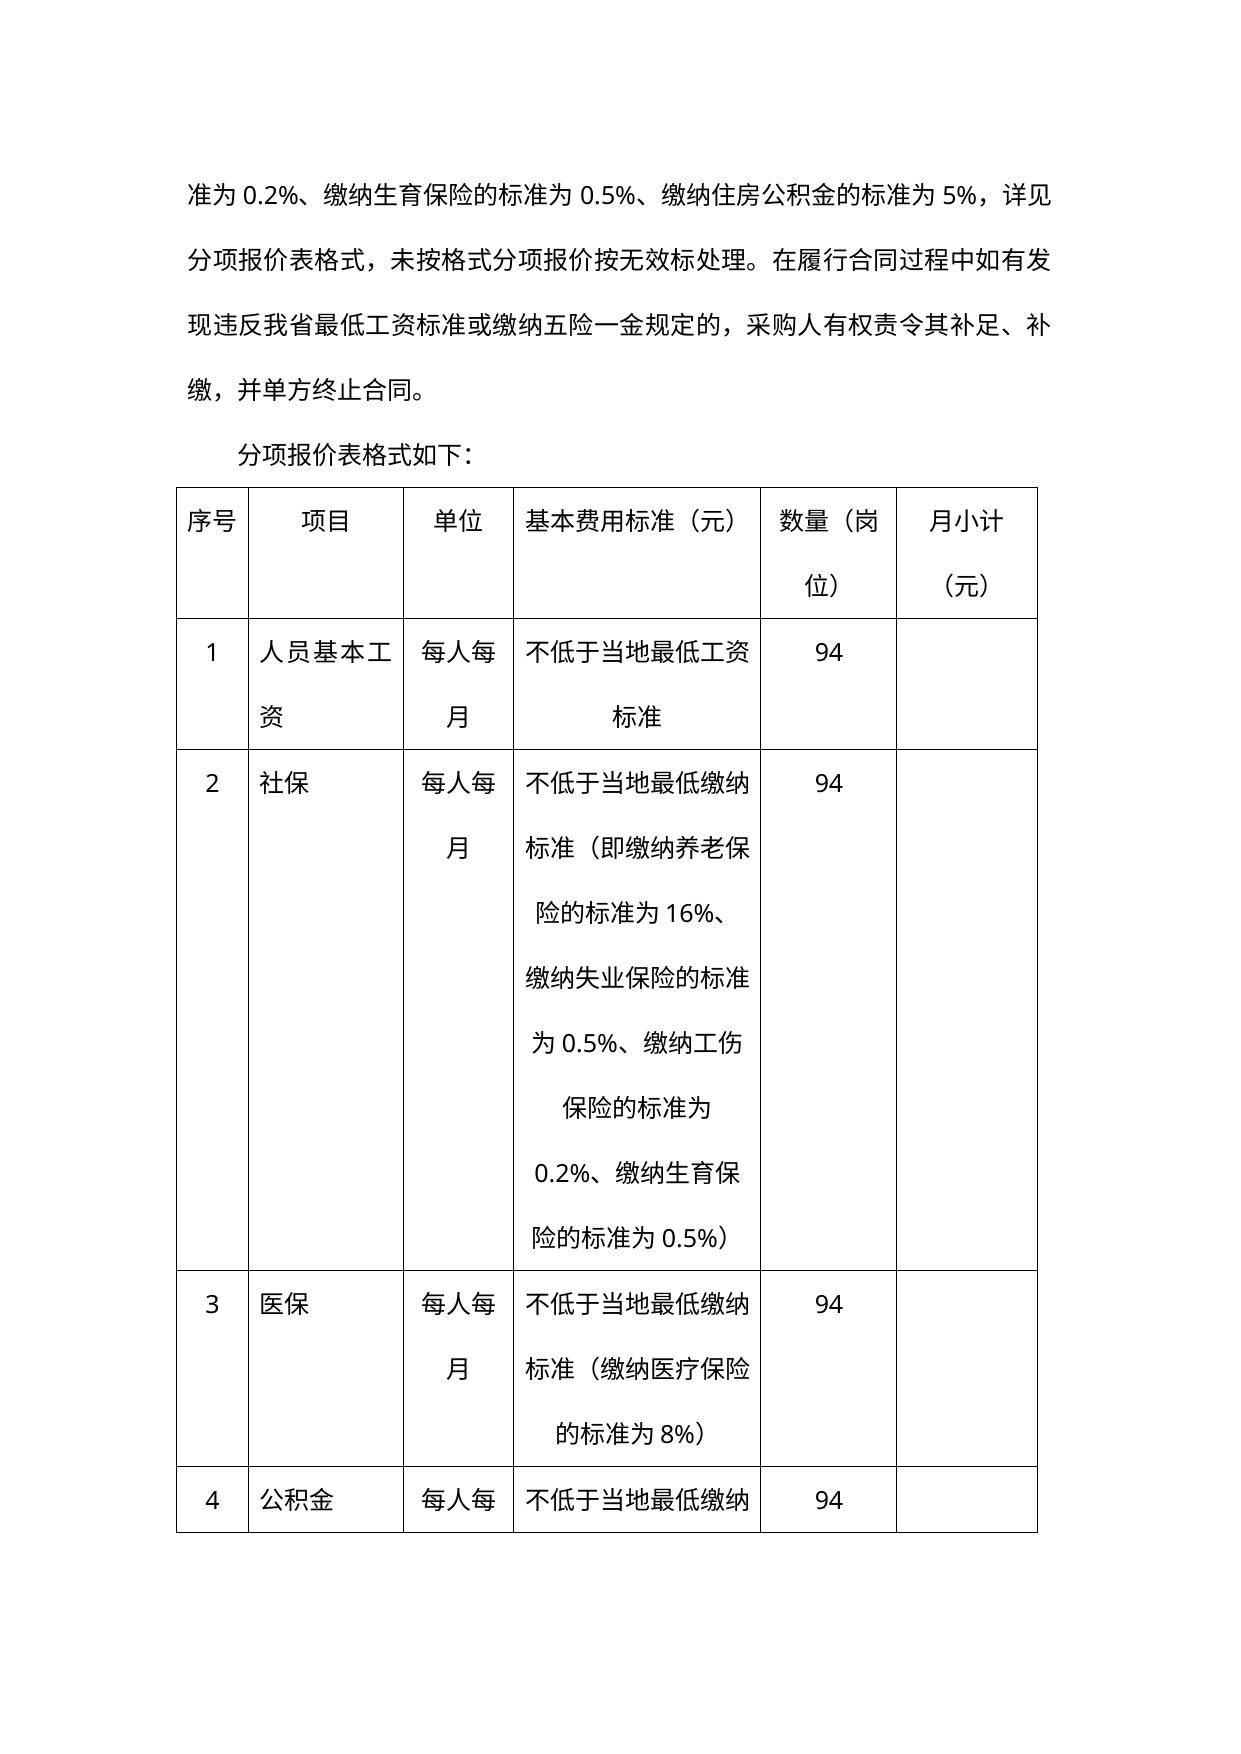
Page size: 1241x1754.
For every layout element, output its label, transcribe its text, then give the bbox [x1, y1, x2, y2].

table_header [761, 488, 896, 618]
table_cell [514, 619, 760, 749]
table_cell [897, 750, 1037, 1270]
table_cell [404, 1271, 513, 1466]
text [187, 162, 1053, 422]
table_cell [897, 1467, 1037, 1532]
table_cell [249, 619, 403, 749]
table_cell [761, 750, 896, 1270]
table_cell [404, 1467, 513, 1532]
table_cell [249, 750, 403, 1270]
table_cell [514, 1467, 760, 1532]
text 分项报价表格式如下： [187, 422, 1053, 487]
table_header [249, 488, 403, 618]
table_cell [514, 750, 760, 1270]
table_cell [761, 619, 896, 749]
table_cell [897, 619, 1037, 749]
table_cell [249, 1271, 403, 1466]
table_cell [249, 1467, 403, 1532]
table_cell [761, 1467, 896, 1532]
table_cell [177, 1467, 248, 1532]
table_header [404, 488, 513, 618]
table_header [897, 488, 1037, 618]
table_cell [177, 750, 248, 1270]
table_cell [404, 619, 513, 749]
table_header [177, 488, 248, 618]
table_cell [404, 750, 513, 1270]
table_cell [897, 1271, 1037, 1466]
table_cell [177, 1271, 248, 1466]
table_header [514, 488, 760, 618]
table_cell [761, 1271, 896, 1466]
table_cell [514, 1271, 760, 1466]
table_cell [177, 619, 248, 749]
